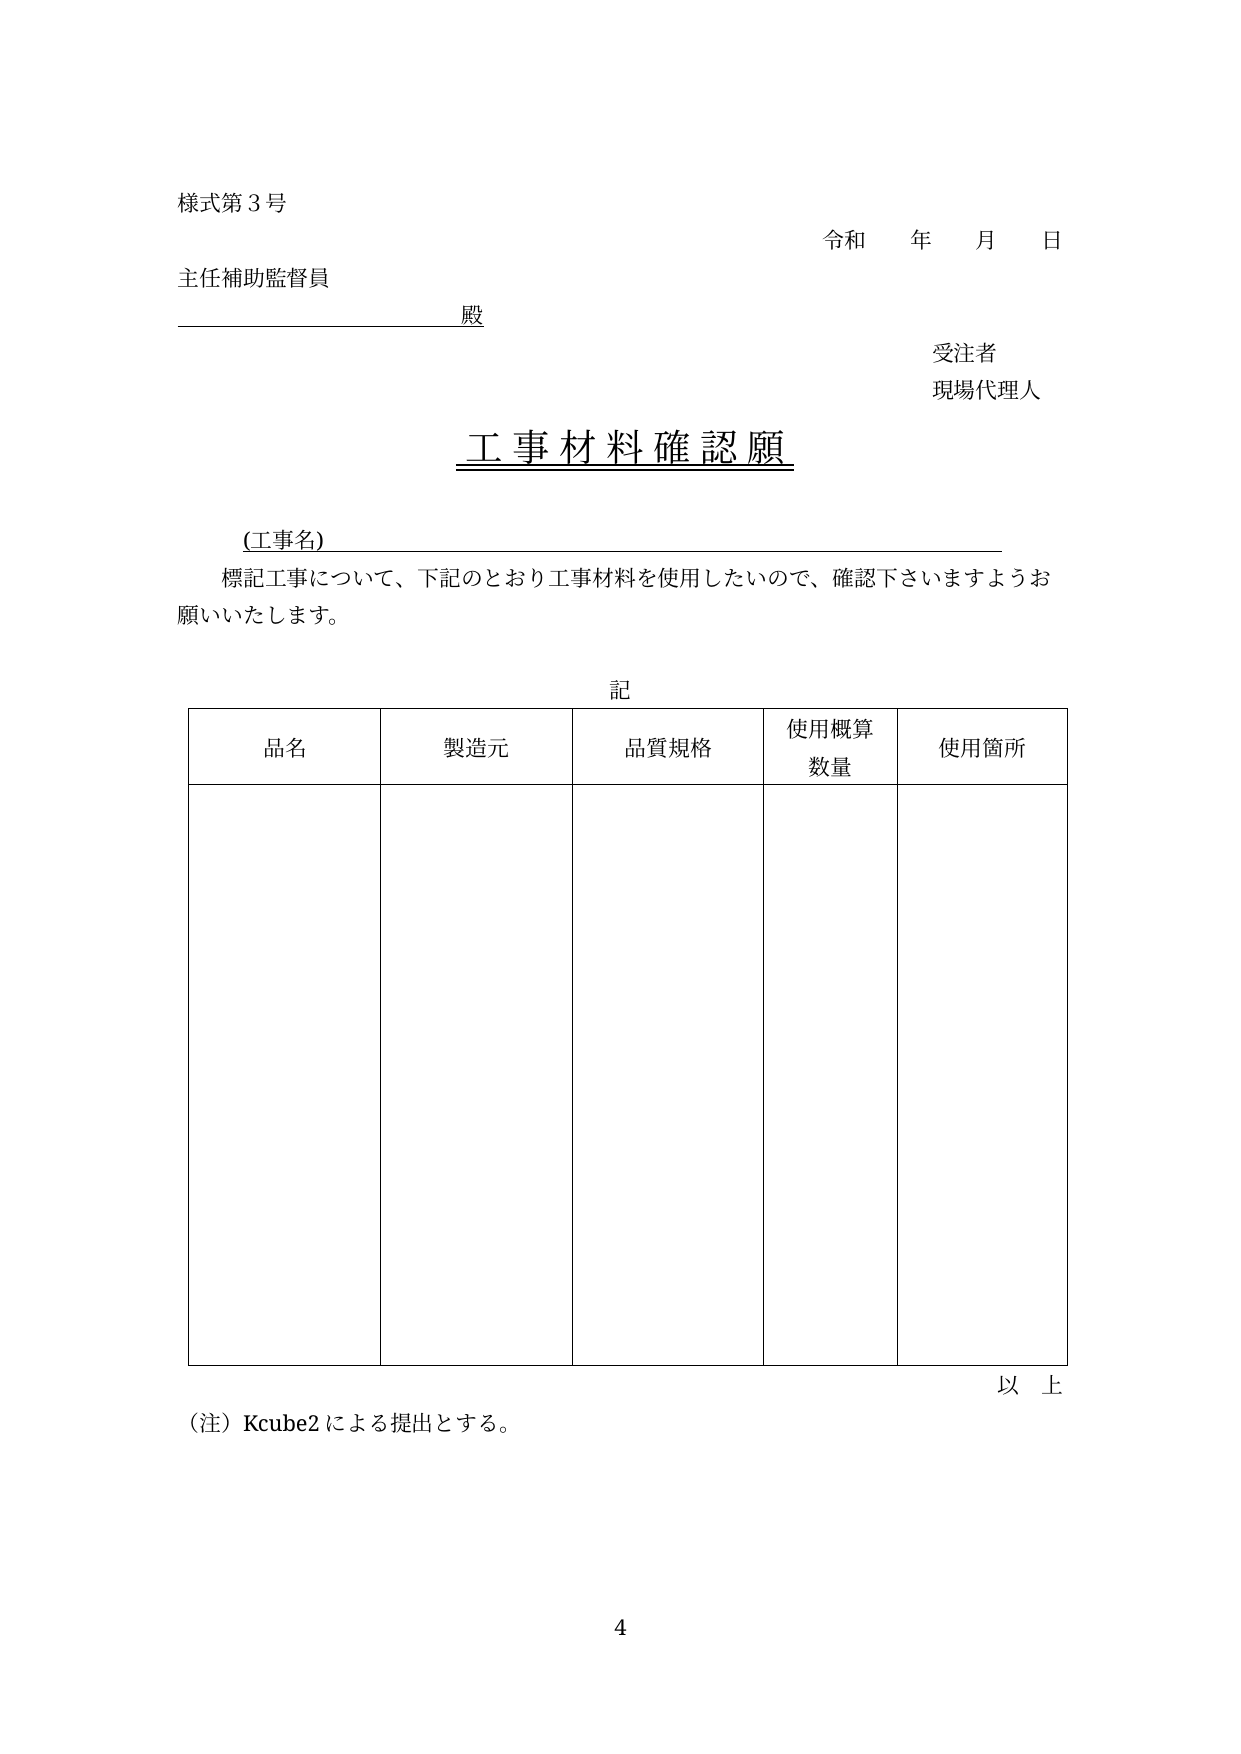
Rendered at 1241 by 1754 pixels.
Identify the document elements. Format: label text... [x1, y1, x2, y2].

text 以 上 [177, 1366, 1063, 1403]
text 主任補助監督員 [177, 258, 1041, 296]
table_header 製造元 [381, 709, 572, 784]
text 標記工事について、下記のとおり工事材料を使用したいので、確認下さいますようお願いいたします。 [177, 558, 1063, 633]
table_cell [381, 785, 572, 1364]
text 様式第３号 [177, 183, 1063, 221]
table_header 使用概算 数量 [764, 709, 897, 784]
table_cell [573, 785, 763, 1364]
text (工事名) [177, 521, 1063, 558]
text （注）Kcube2による提出とする。 [177, 1403, 1063, 1441]
text 現場代理人 [177, 371, 1041, 408]
table_cell [189, 785, 380, 1364]
table_header 品質規格 [573, 709, 763, 784]
table_header 品名 [189, 709, 380, 784]
text 工事材料確認願 [177, 408, 1063, 483]
text 受注者 [177, 333, 997, 371]
table_cell [898, 785, 1067, 1364]
text 殿 [177, 296, 1041, 333]
subtitle 記 [177, 671, 1063, 708]
table_cell [764, 785, 897, 1364]
text 令和 年 月 日 [177, 221, 1063, 258]
table_header 使用箇所 [898, 709, 1067, 784]
